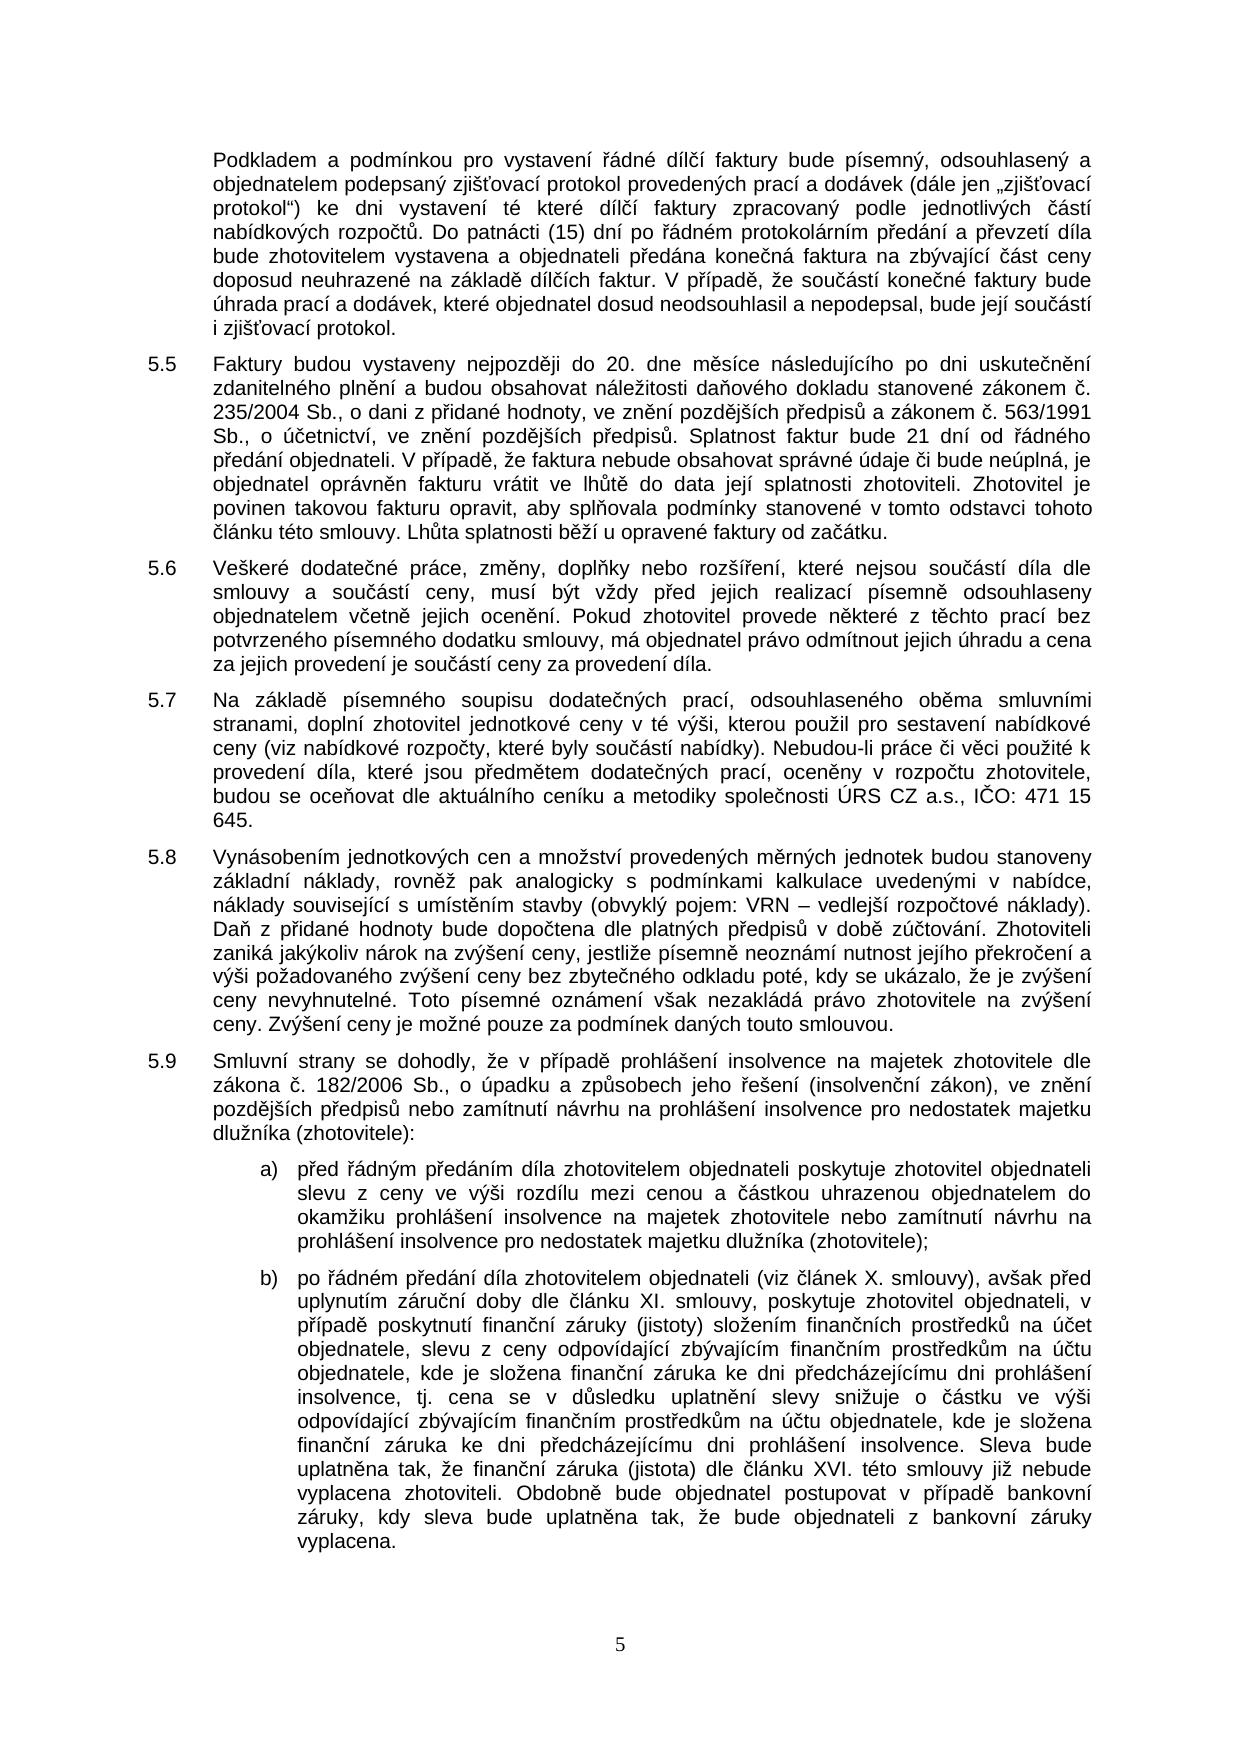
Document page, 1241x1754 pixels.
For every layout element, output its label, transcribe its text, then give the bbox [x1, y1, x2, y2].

list Vynásobením jednotkových cen a množství provedených měrných jednotek budou stanoveny základní náklady, rovněž pak analogicky s podmínkami kalkulace uvedenými v nabídce, náklady související s umístěním stavby (obvyklý pojem: VRN – vedlejší rozpočtové náklady). Daň z přidané hodnoty bude dopočtena dle platných předpisů v době zúčtování. Zhotoviteli zaniká jakýkoliv nárok na zvýšení ceny, jestliže písemně neoznámí nutnost jejího překročení a výši požadovaného zvýšení ceny bez zbytečného odkladu poté, kdy se ukázalo, že je zvýšení ceny nevyhnutelné. Toto písemné oznámení však nezakládá právo zhotovitele na zvýšení ceny. Zvýšení ceny je možné pouze za podmínek daných touto smlouvou. [148, 844, 1093, 1036]
list Smluvní strany se dohodly, že v případě prohlášení insolvence na majetek zhotovitele dle zákona č. 182/2006 Sb., o úpadku a způsobech jeho řešení (insolvenční zákon), ve znění pozdějších předpisů nebo zamítnutí návrhu na prohlášení insolvence pro nedostatek majetku dlužníka (zhotovitele): [148, 1049, 1093, 1144]
list před řádným předáním díla zhotovitelem objednateli poskytuje zhotovitel objednateli slevu z ceny ve výši rozdílu mezi cenou a částkou uhrazenou objednatelem do okamžiku prohlášení insolvence na majetek zhotovitele nebo zamítnutí návrhu na prohlášení insolvence pro nedostatek majetku dlužníka (zhotovitele); [260, 1157, 1093, 1253]
text Podkladem a podmínkou pro vystavení řádné dílčí faktury bude písemný, odsouhlasený a objednatelem podepsaný zjišťovací protokol provedených prací a dodávek (dále jen „zjišťovací protokol“) ke dni vystavení té které dílčí faktury zpracovaný podle jednotlivých částí nabídkových rozpočtů. Do patnácti (15) dní po řádném protokolárním předání a převzetí díla bude zhotovitelem vystavena a objednateli předána konečná faktura na zbývající část ceny doposud neuhrazené na základě dílčích faktur. V případě, že součástí konečné faktury bude úhrada prací a dodávek, které objednatel dosud neodsouhlasil a nepodepsal, bude její součástí i zjišťovací protokol. [213, 148, 1093, 339]
list Veškeré dodatečné práce, změny, doplňky nebo rozšíření, které nejsou součástí díla dle smlouvy a součástí ceny, musí být vždy před jejich realizací písemně odsouhlaseny objednatelem včetně jejich ocenění. Pokud zhotovitel provede některé z těchto prací bez potvrzeného písemného dodatku smlouvy, má objednatel právo odmítnout jejich úhradu a cena za jejich provedení je součástí ceny za provedení díla. [148, 556, 1093, 676]
list Na základě písemného soupisu dodatečných prací, odsouhlaseného oběma smluvními stranami, doplní zhotovitel jednotkové ceny v té výši, kterou použil pro sestavení nabídkové ceny (viz nabídkové rozpočty, které byly součástí nabídky). Nebudou-li práce či věci použité k provedení díla, které jsou předmětem dodatečných prací, oceněny v rozpočtu zhotovitele, budou se oceňovat dle aktuálního ceníku a metodiky společnosti ÚRS CZ a.s., IČO: 471 15 645. [148, 688, 1093, 832]
list Faktury budou vystaveny nejpozději do 20. dne měsíce následujícího po dni uskutečnění zdanitelného plnění a budou obsahovat náležitosti daňového dokladu stanovené zákonem č. 235/2004 Sb., o dani z přidané hodnoty, ve znění pozdějších předpisů a zákonem č. 563/1991 Sb., o účetnictví, ve znění pozdějších předpisů. Splatnost faktur bude 21 dní od řádného předání objednateli. V případě, že faktura nebude obsahovat správné údaje či bude neúplná, je objednatel oprávněn fakturu vrátit ve lhůtě do data její splatnosti zhotoviteli. Zhotovitel je povinen takovou fakturu opravit, aby splňovala podmínky stanovené v tomto odstavci tohoto článku této smlouvy. Lhůta splatnosti běží u opravené faktury od začátku. [148, 352, 1093, 543]
list po řádném předání díla zhotovitelem objednateli (viz článek X. smlouvy), avšak před uplynutím záruční doby dle článku XI. smlouvy, poskytuje zhotovitel objednateli, v případě poskytnutí finanční záruky (jistoty) složením finančních prostředků na účet objednatele, slevu z ceny odpovídající zbývajícím finančním prostředkům na účtu objednatele, kde je složena finanční záruka ke dni předcházejícímu dni prohlášení insolvence, tj. cena se v důsledku uplatnění slevy snižuje o částku ve výši odpovídající zbývajícím finančním prostředkům na účtu objednatele, kde je složena finanční záruka ke dni předcházejícímu dni prohlášení insolvence. Sleva bude uplatněna tak, že finanční záruka (jistota) dle článku XVI. této smlouvy již nebude vyplacena zhotoviteli. Obdobně bude objednatel postupovat v případě bankovní záruky, kdy sleva bude uplatněna tak, že bude objednateli z bankovní záruky vyplacena. [260, 1265, 1093, 1553]
